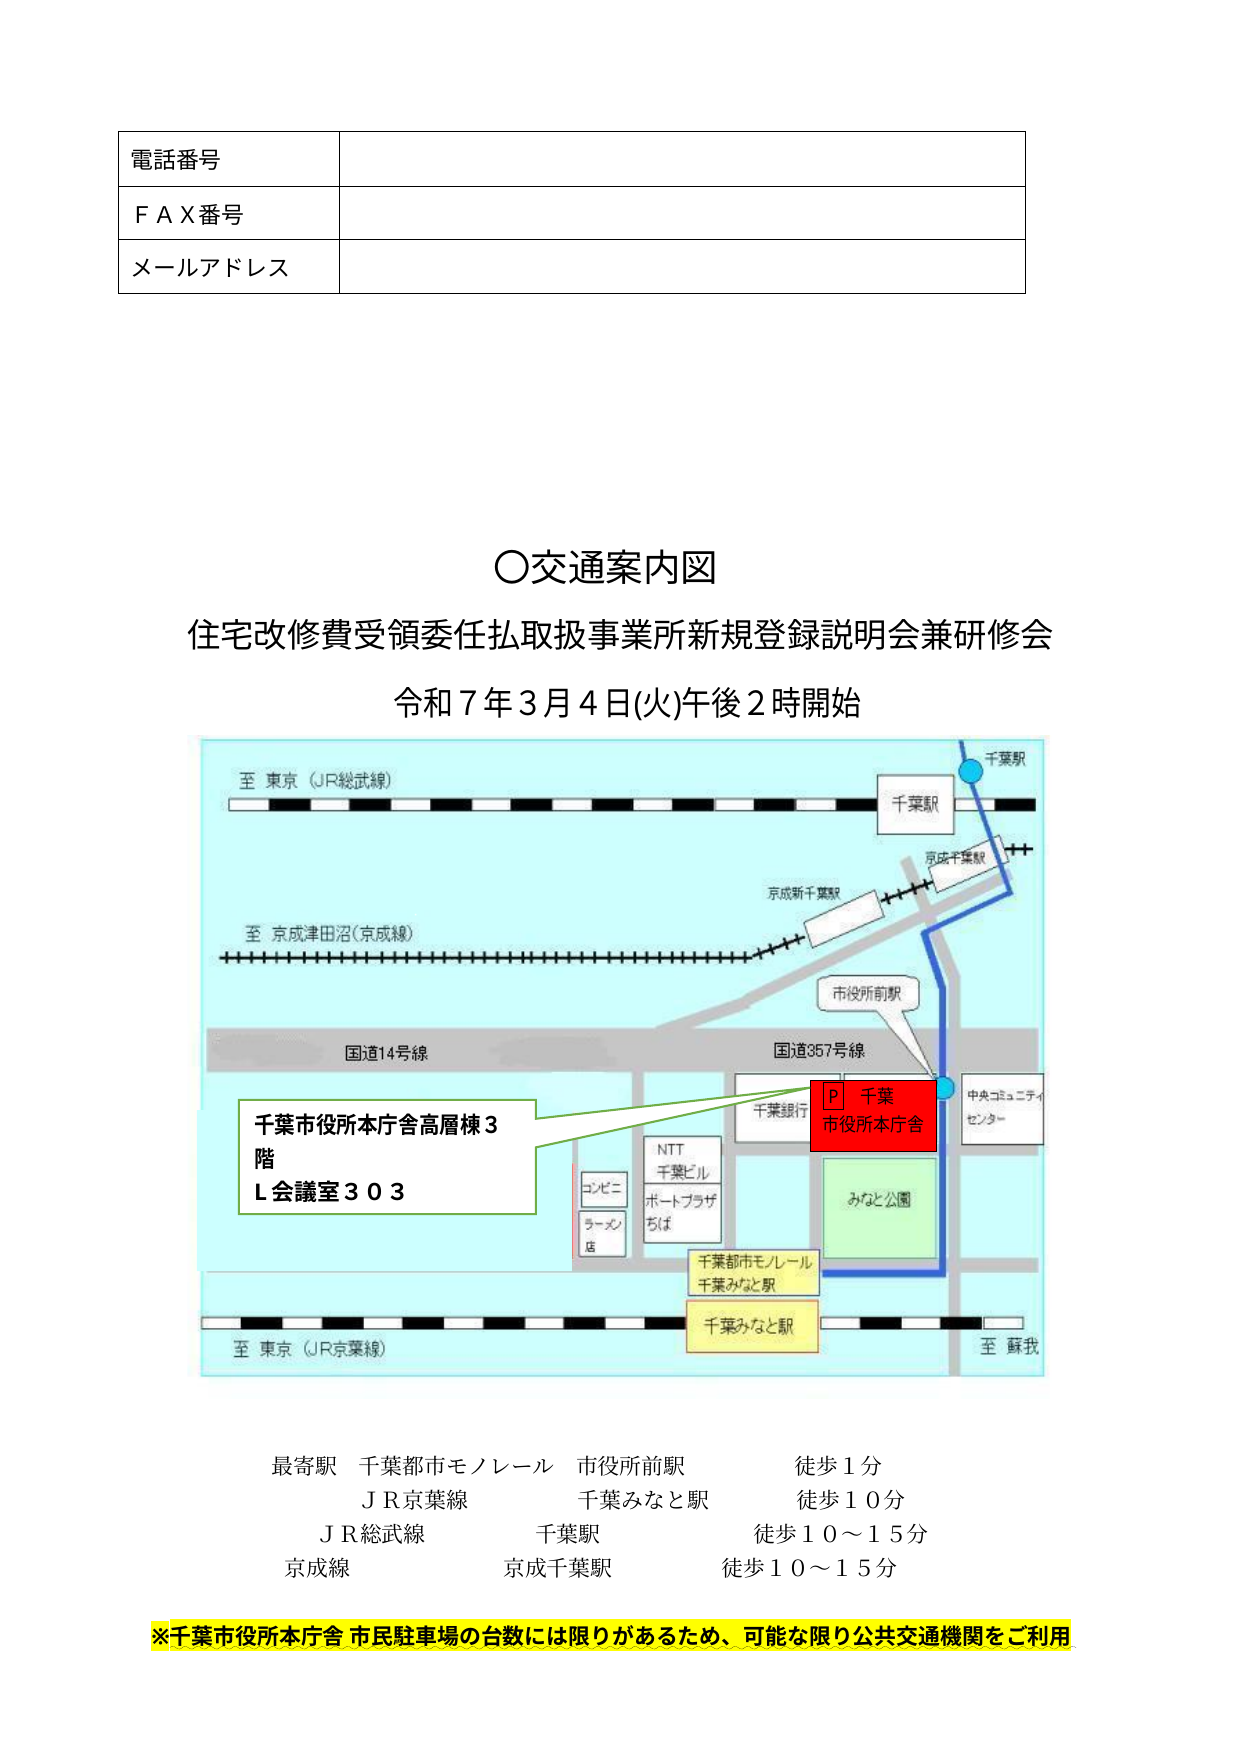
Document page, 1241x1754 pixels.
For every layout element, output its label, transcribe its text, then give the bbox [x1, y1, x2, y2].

text 住宅改修費受領委任払取扱事業所新規登録説明会兼研修会 [118, 599, 1122, 667]
text ＪＲ京葉線 千葉みなと駅 徒歩１０分 [118, 1482, 1122, 1516]
text 〇交通案内図 [418, 531, 1122, 599]
table_cell [340, 240, 1025, 292]
table_header [340, 132, 1025, 186]
table_cell [340, 187, 1025, 239]
text ※千葉市役所本庁舎 市民駐車場の台数には限りがあるため、可能な限り公共交通機関をご利用 [151, 1618, 1122, 1652]
picture [187, 735, 1072, 1399]
text ＪＲ総武線 千葉駅 徒歩１０～１５分 [118, 1516, 1122, 1550]
text 京成線 京成千葉駅 徒歩１０～１５分 [118, 1550, 1122, 1584]
text 最寄駅 千葉都市モノレール 市役所前駅 徒歩１分 [118, 1448, 1122, 1482]
table_header 電話番号 [119, 132, 339, 186]
table_cell ＦＡＸ番号 [119, 187, 339, 239]
text 令和７年３月４日(火)午後２時開始 [118, 667, 1122, 735]
table_cell メールアドレス [119, 240, 339, 292]
